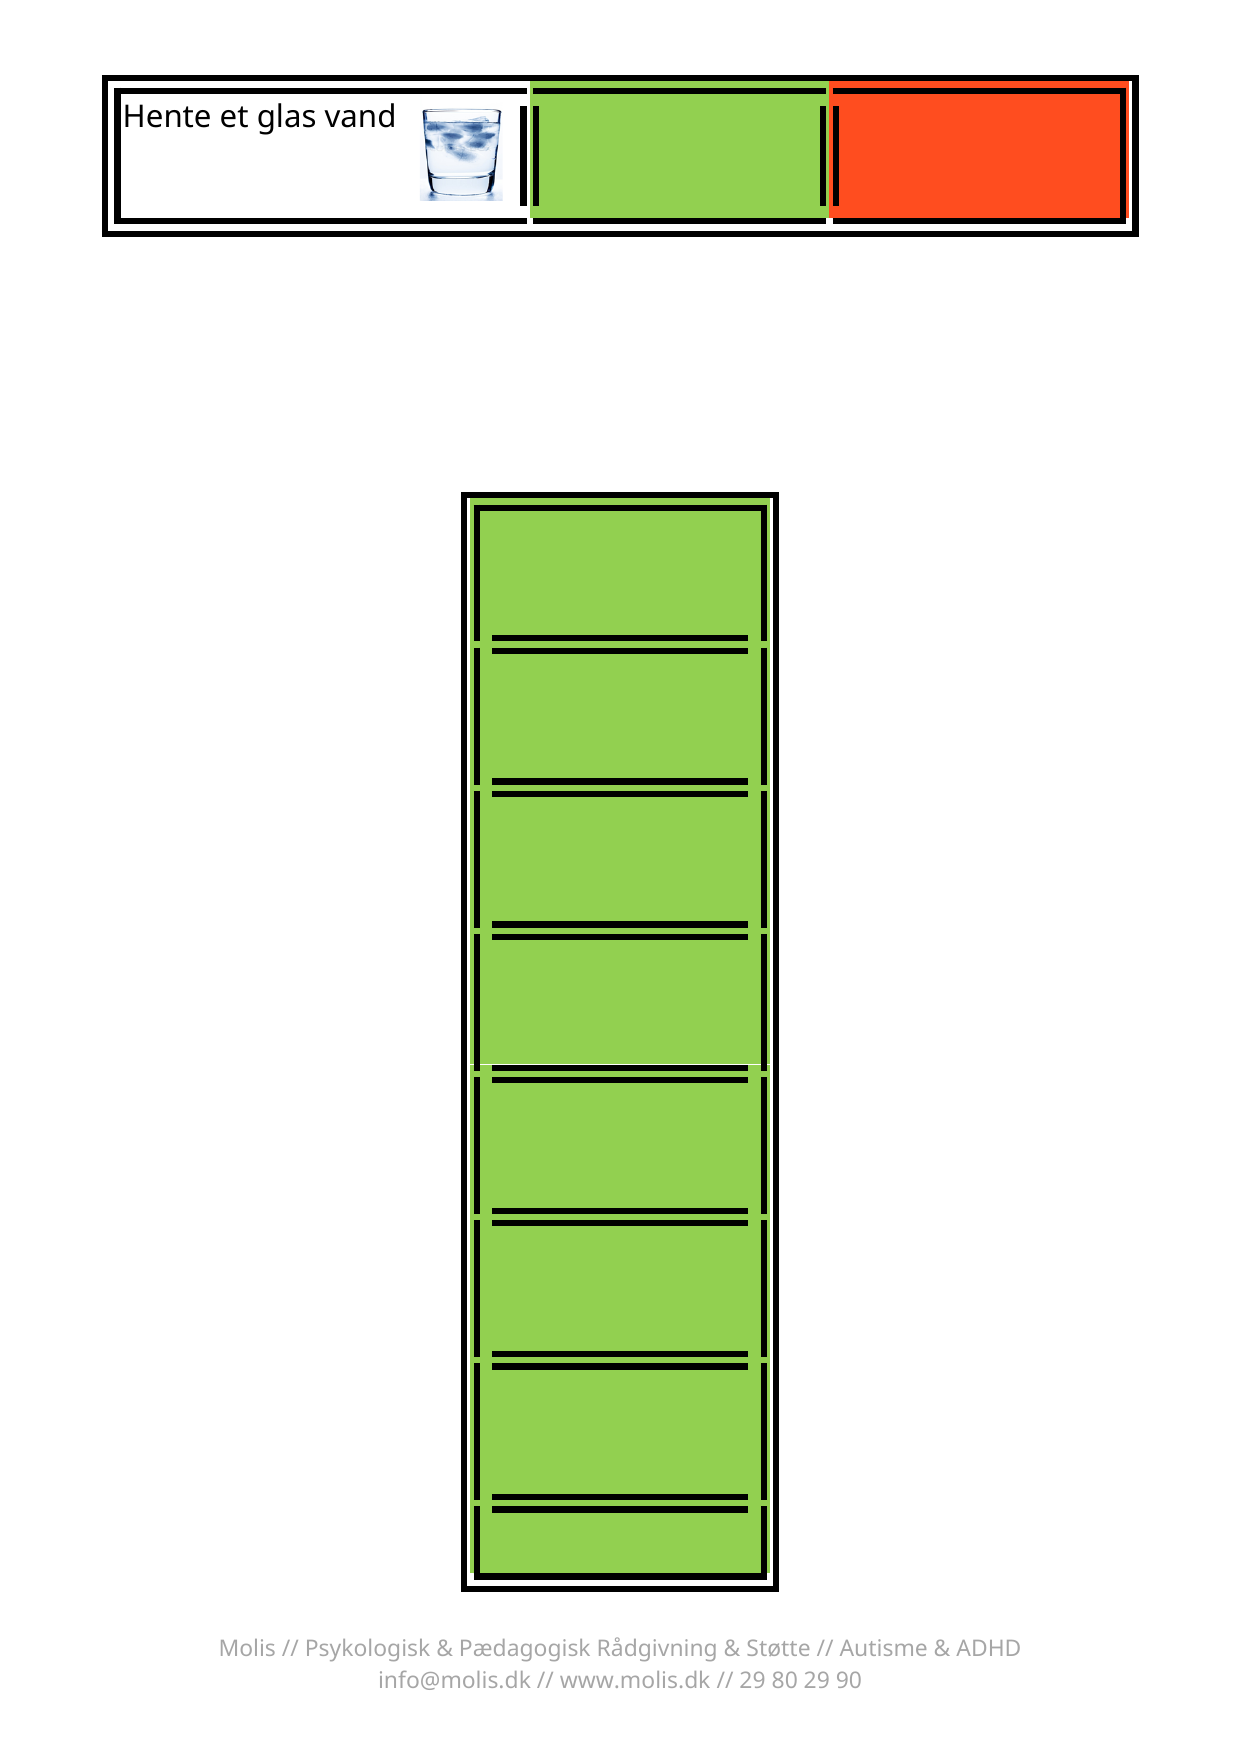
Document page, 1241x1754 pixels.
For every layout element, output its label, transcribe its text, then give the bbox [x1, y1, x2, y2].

table_header [470, 498, 770, 635]
table_cell [829, 81, 1129, 218]
table_cell [470, 778, 770, 921]
picture [419, 94, 503, 201]
table_cell [470, 1494, 770, 1573]
table_cell [530, 81, 829, 218]
table_cell [470, 635, 770, 778]
table_cell [470, 1351, 770, 1494]
table_cell [470, 921, 770, 1064]
table_cell Hente et glas vand [111, 81, 530, 218]
table_cell [470, 1208, 770, 1351]
table_cell [470, 1065, 770, 1208]
